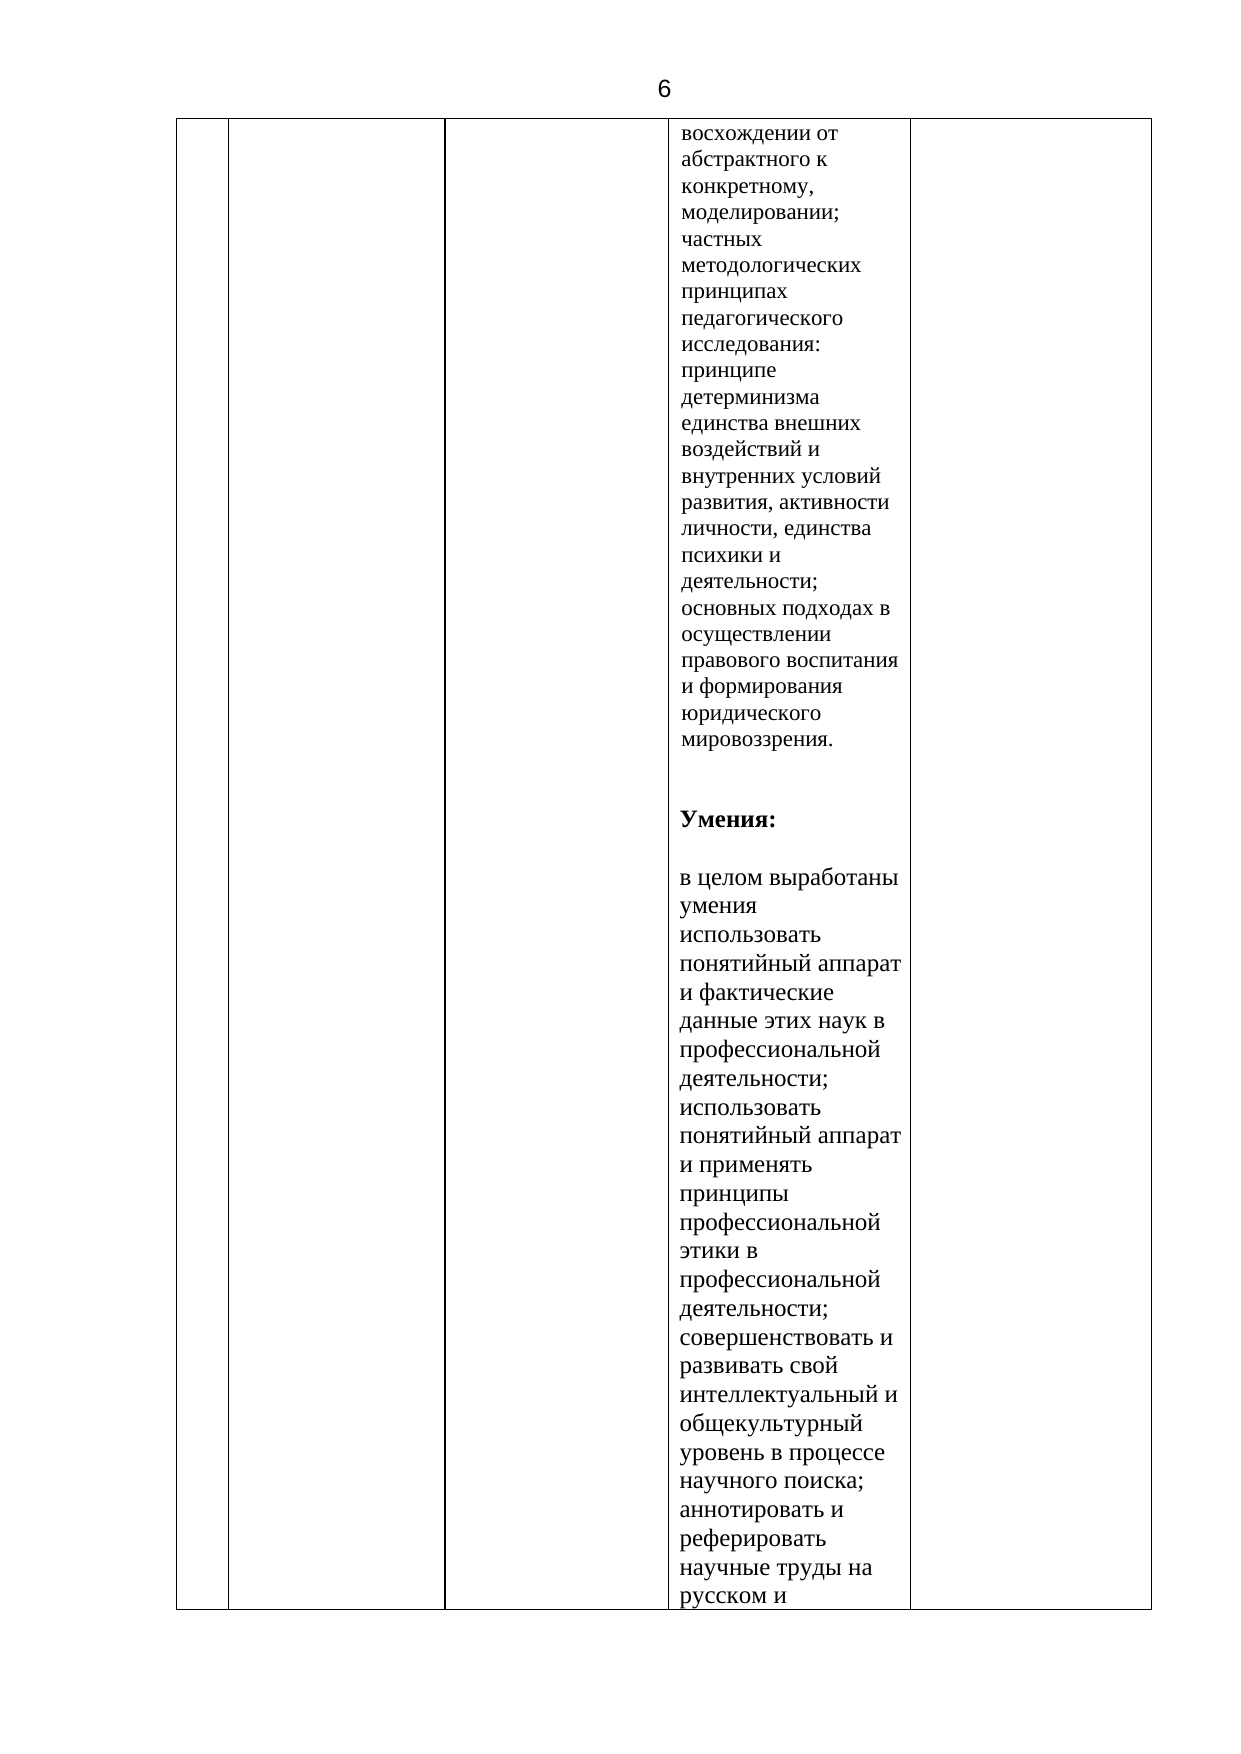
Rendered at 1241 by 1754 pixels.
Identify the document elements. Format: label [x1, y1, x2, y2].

table_cell [446, 119, 668, 1609]
